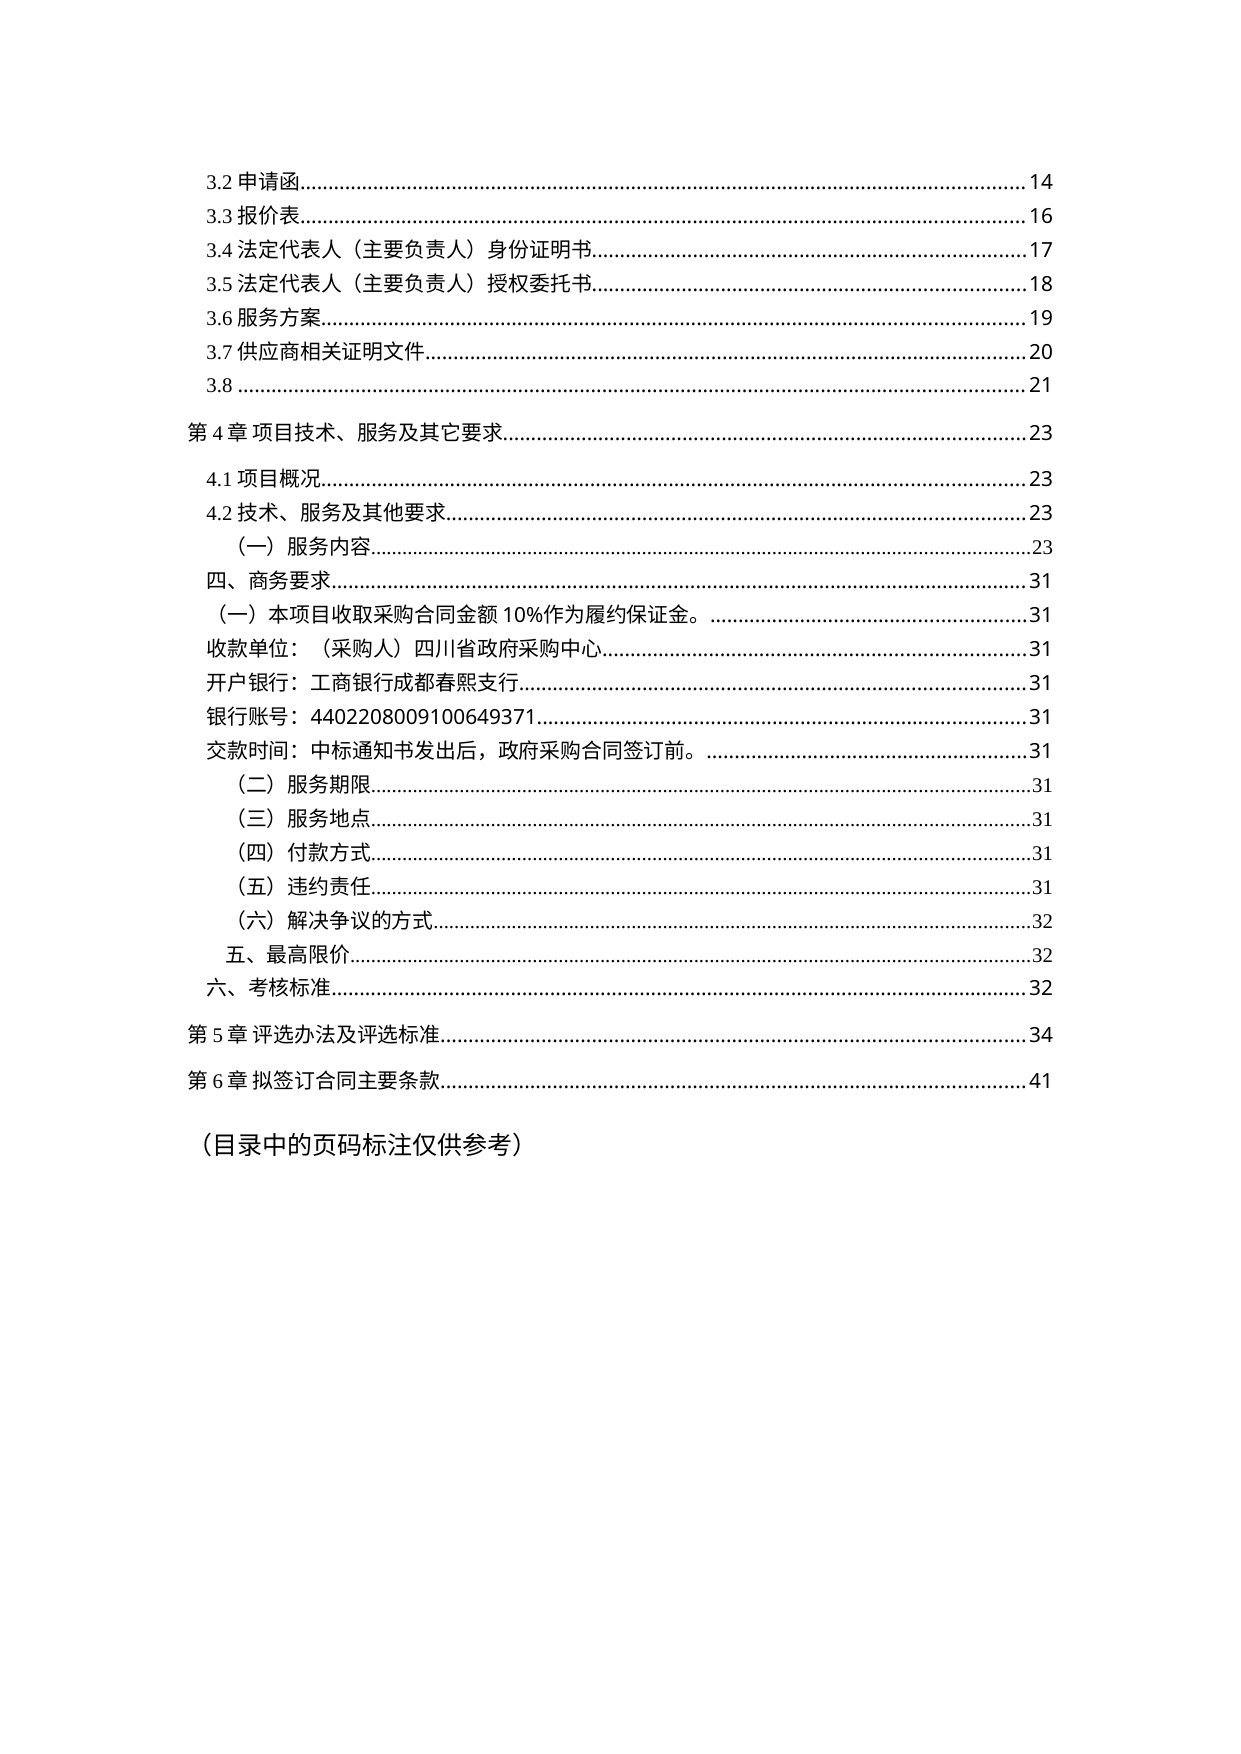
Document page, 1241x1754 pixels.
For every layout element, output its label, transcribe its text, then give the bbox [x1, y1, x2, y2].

text 3.6 服务方案 19 [206, 300, 1053, 334]
text （五）违约责任 31 [225, 868, 1053, 902]
text 3.2 申请函 14 [206, 164, 1053, 198]
text （二）服务期限 31 [225, 766, 1053, 800]
text （目录中的页码标注仅供参考） [187, 1109, 1053, 1177]
text 六、考核标准 32 [206, 970, 1053, 1004]
text 第5章 评选办法及评选标准 34 [187, 1016, 1053, 1050]
text 交款时间：中标通知书发出后，政府采购合同签订前。 31 [206, 732, 1053, 766]
text 四、商务要求 31 [206, 562, 1053, 596]
text 收款单位：（采购人）四川省政府采购中心 31 [206, 630, 1053, 664]
text 3.5 法定代表人（主要负责人）授权委托书 18 [206, 266, 1053, 300]
text 第4章 项目技术、服务及其它要求 23 [187, 414, 1053, 448]
text 4.2 技术、服务及其他要求 23 [206, 494, 1053, 528]
text （三）服务地点 31 [225, 800, 1053, 834]
text 第6章 拟签订合同主要条款 41 [187, 1063, 1053, 1097]
text （一）服务内容 23 [225, 528, 1053, 562]
text （四）付款方式 31 [225, 834, 1053, 868]
text 3.7 供应商相关证明文件 20 [206, 334, 1053, 368]
text 五、最高限价 32 [225, 936, 1053, 970]
text 3.8 21 [206, 368, 1053, 402]
text 3.3 报价表 16 [206, 198, 1053, 232]
text 3.4 法定代表人（主要负责人）身份证明书 17 [206, 232, 1053, 266]
text 开户银行：工商银行成都春熙支行 31 [206, 664, 1053, 698]
text 银行账号：4402208009100649371 31 [206, 698, 1053, 732]
text （六）解决争议的方式 32 [225, 902, 1053, 936]
text 4.1 项目概况 23 [206, 461, 1053, 494]
text （一）本项目收取采购合同金额10%作为履约保证金。 31 [206, 596, 1053, 630]
